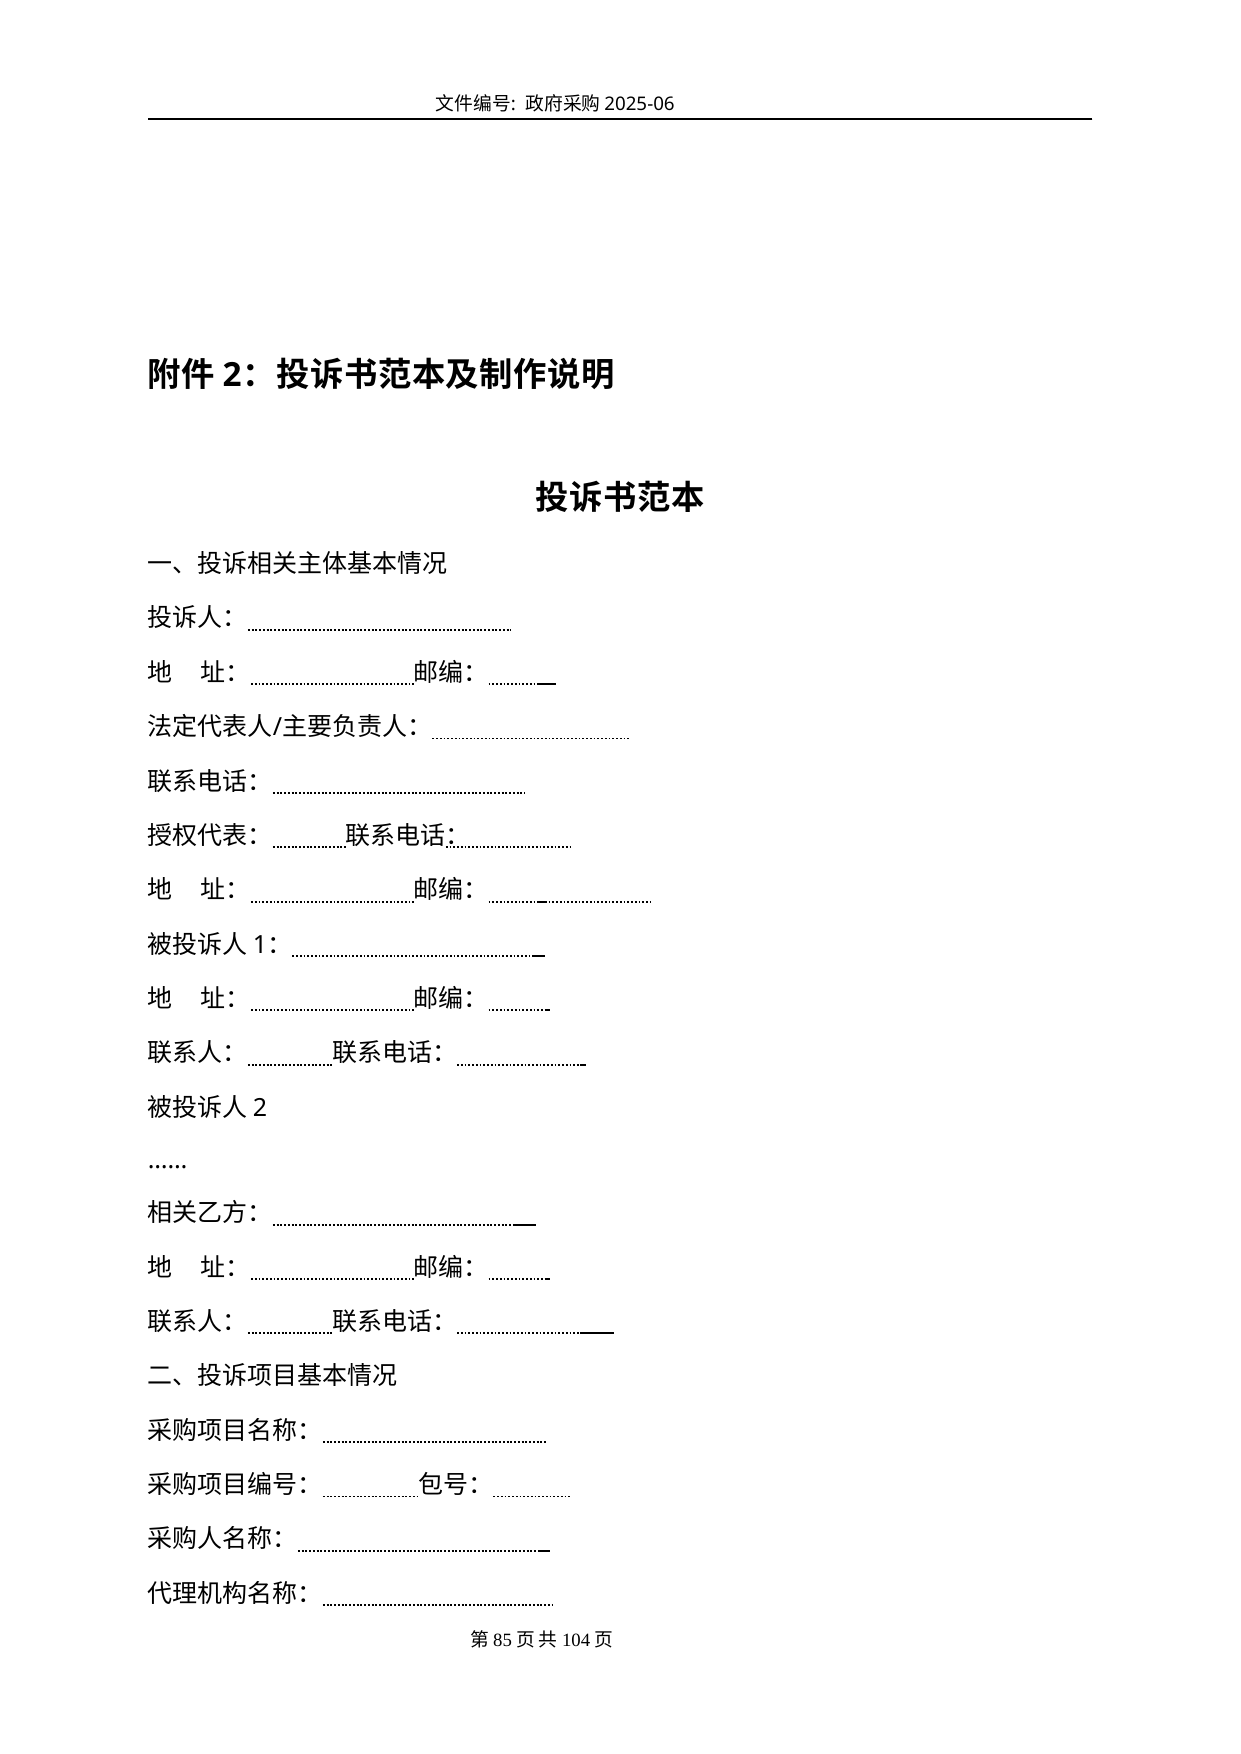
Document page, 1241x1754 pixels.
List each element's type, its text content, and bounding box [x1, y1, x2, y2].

text 代理机构名称： [148, 1573, 1092, 1609]
text 地 址： 邮编： [148, 652, 1092, 688]
text 相关乙方： [148, 1193, 1092, 1229]
text 二、投诉项目基本情况 [148, 1356, 1092, 1392]
text 投诉人： [148, 598, 1092, 634]
text 附件2：投诉书范本及制作说明 [148, 347, 1092, 396]
text …… [148, 1142, 1092, 1176]
text 联系电话： [148, 761, 1092, 797]
text 被投诉人1： [148, 924, 1092, 960]
text 授权代表： 联系电话： [148, 815, 1092, 852]
text 地 址： 邮编： [148, 1247, 1092, 1283]
text 采购项目编号： 包号： [148, 1464, 1092, 1501]
text 投诉书范本 [148, 471, 1092, 519]
text 被投诉人2 [148, 1087, 1092, 1123]
text 地 址： 邮编： [148, 870, 1092, 906]
text 一、投诉相关主体基本情况 [148, 543, 1092, 580]
text 联系人： 联系电话： [148, 1301, 1092, 1338]
text 联系人： 联系电话： [148, 1033, 1092, 1069]
text 采购项目名称： [148, 1410, 1092, 1446]
text 法定代表人/主要负责人： [148, 707, 1092, 743]
text 地 址： 邮编： [148, 978, 1092, 1015]
text 采购人名称： [148, 1519, 1092, 1555]
